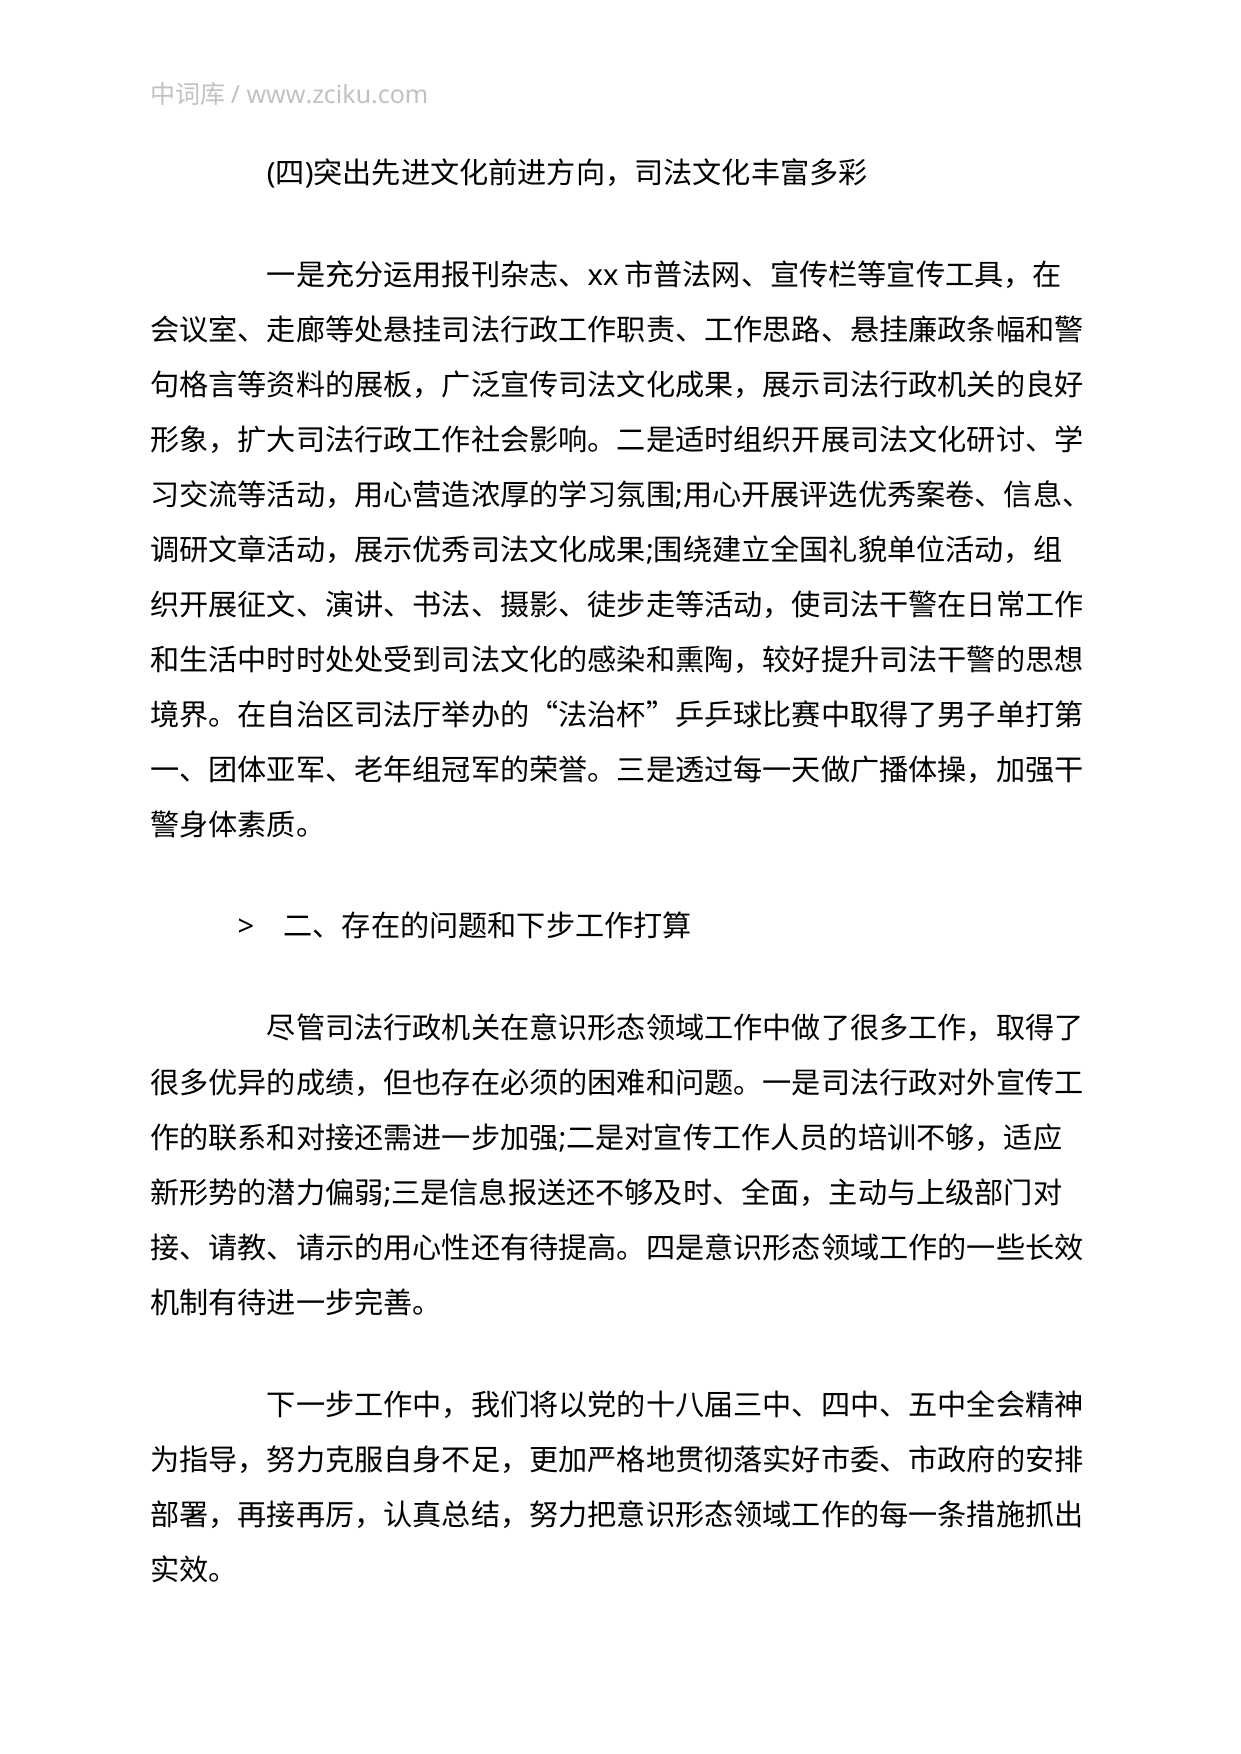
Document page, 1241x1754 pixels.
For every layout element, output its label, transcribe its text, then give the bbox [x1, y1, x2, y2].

text 下一步工作中，我们将以党的十八届三中、四中、五中全会精神为指导，努力克服自身不足，更加严格地贯彻落实好市委、市政府的安排部署，再接再厉，认真总结，努力把意识形态领域工作的每一条措施抓出实效。 [150, 1381, 1090, 1588]
text (四)突出先进文化前进方向，司法文化丰富多彩 [150, 150, 1090, 192]
text > 二、存在的问题和下步工作打算 [150, 903, 1090, 945]
text 一是充分运用报刊杂志、xx市普法网、宣传栏等宣传工具，在会议室、走廊等处悬挂司法行政工作职责、工作思路、悬挂廉政条幅和警句格言等资料的展板，广泛宣传司法文化成果，展示司法行政机关的良好形象，扩大司法行政工作社会影响。二是适时组织开展司法文化研讨、学习交流等活动，用心营造浓厚的学习氛围;用心开展评选优秀案卷、信息、调研文章活动，展示优秀司法文化成果;围绕建立全国礼貌单位活动，组织开展征文、演讲、书法、摄影、徒步走等活动，使司法干警在日常工作和生活中时时处处受到司法文化的感染和熏陶，较好提升司法干警的思想境界。在自治区司法厅举办的“法治杯”乒乒球比赛中取得了男子单打第一、团体亚军、老年组冠军的荣誉。三是透过每一天做广播体操，加强干警身体素质。 [150, 252, 1090, 843]
text 尽管司法行政机关在意识形态领域工作中做了很多工作，取得了很多优异的成绩，但也存在必须的困难和问题。一是司法行政对外宣传工作的联系和对接还需进一步加强;二是对宣传工作人员的培训不够，适应新形势的潜力偏弱;三是信息报送还不够及时、全面，主动与上级部门对接、请教、请示的用心性还有待提高。四是意识形态领域工作的一些长效机制有待进一步完善。 [150, 1005, 1090, 1322]
